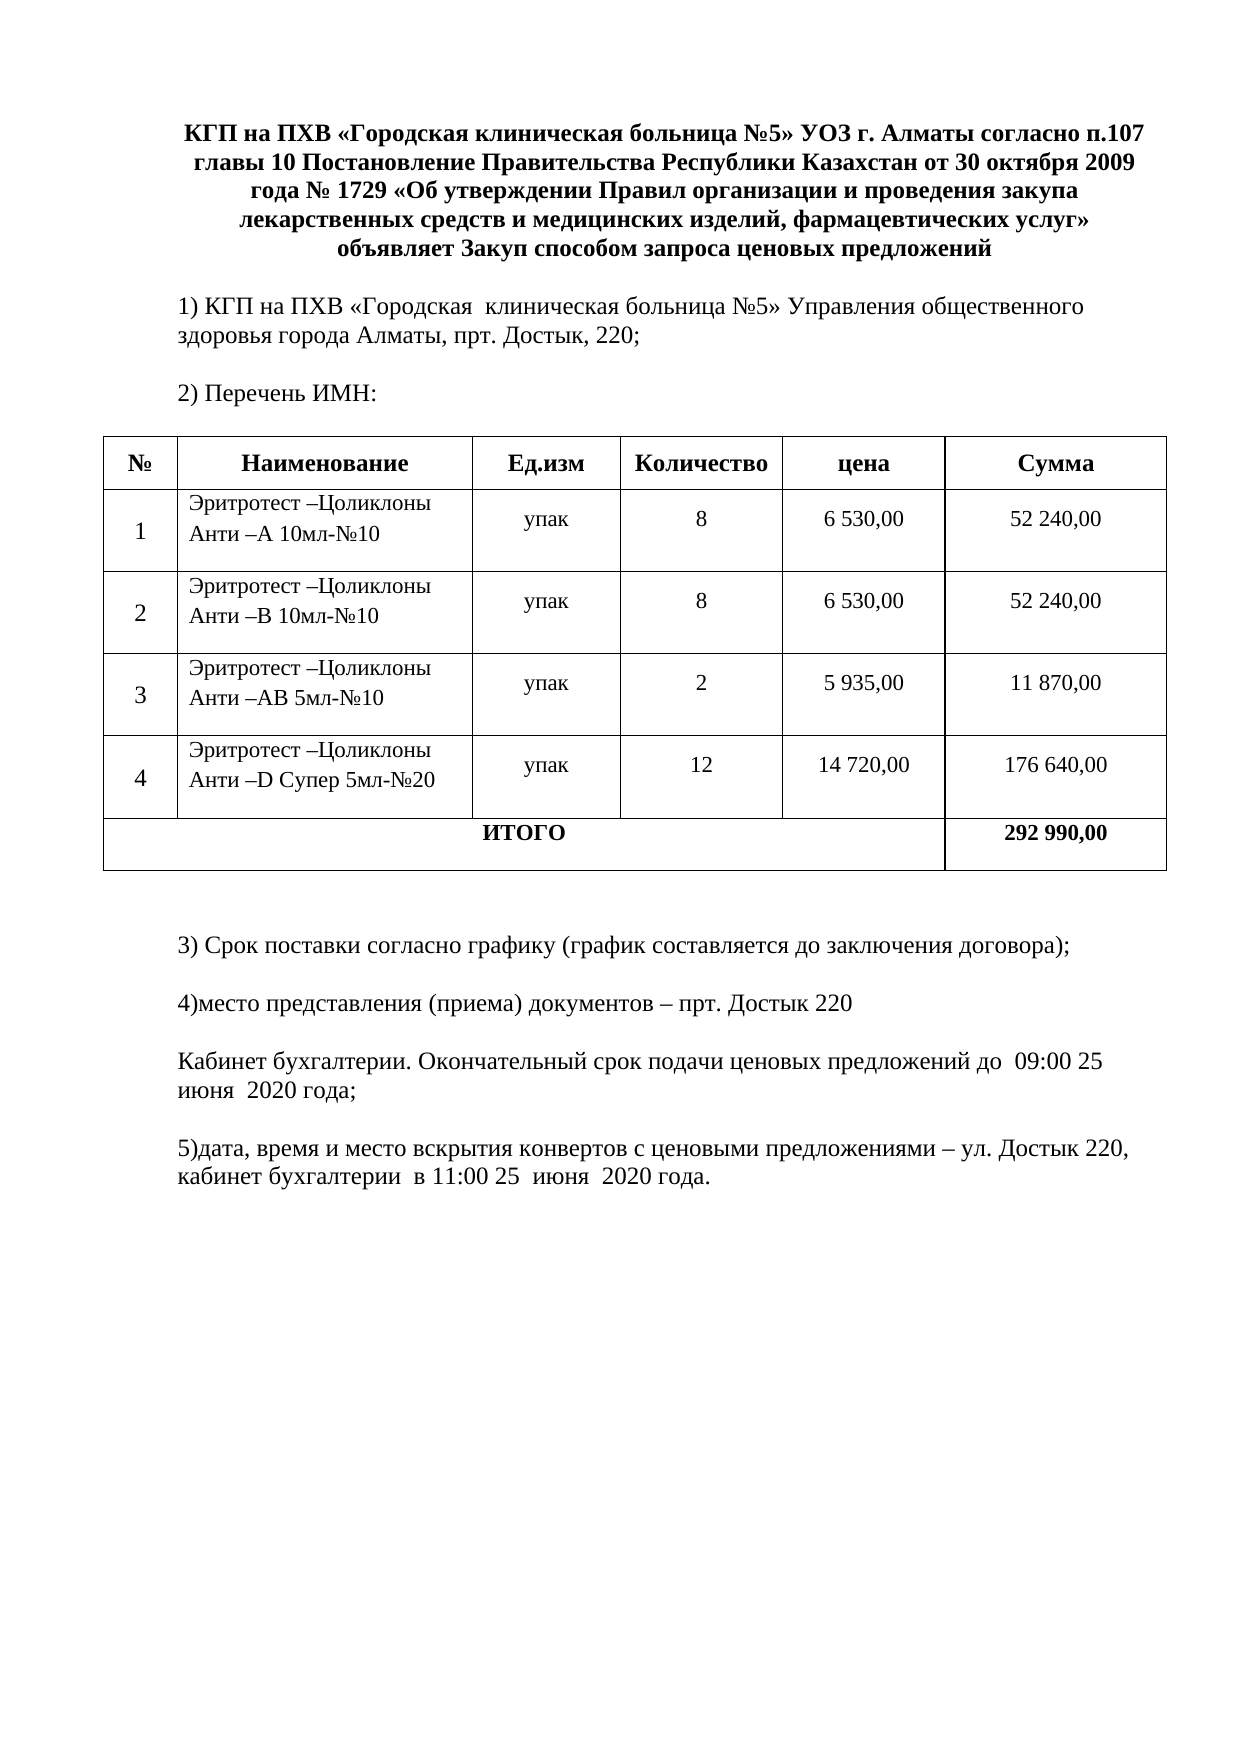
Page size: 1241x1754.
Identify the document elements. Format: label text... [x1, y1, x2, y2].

text 1) КГП на ПХВ «Городская клиническая больница №5» Управления общественного здоровья города Алматы, прт. Достык, 220; [177, 291, 1152, 348]
table_cell упак [473, 490, 620, 571]
table_cell Эритротест –Цоликлоны Анти –АВ 5мл-№10 [178, 654, 472, 735]
text 3) Срок поставки согласно графику (график составляется до заключения договора); [177, 930, 1152, 959]
table_cell Эритротест –Цоликлоны Анти –D Супер 5мл-№20 [178, 736, 472, 818]
table_cell 176 640,00 [946, 736, 1166, 818]
table_cell ИТОГО [104, 819, 944, 870]
text 4)место представления (приема) документов – прт. Достык 220 [177, 988, 1152, 1017]
table_cell 12 [621, 736, 782, 818]
table_header № [104, 437, 177, 488]
text 2) Перечень ИМН: [177, 378, 1152, 406]
table_cell 52 240,00 [946, 490, 1166, 571]
table_cell 292 990,00 [946, 819, 1166, 870]
table_cell 8 [621, 572, 782, 653]
table_cell упак [473, 654, 620, 735]
table_cell 6 530,00 [783, 490, 944, 571]
table_cell Эритротест –Цоликлоны Анти –В 10мл-№10 [178, 572, 472, 653]
table_header Наименование [178, 437, 472, 488]
table_header Сумма [946, 437, 1166, 488]
table_cell 8 [621, 490, 782, 571]
table_header Ед.изм [473, 437, 620, 488]
table_cell 3 [104, 654, 177, 735]
table_cell 4 [104, 736, 177, 818]
table_cell 5 935,00 [783, 654, 944, 735]
table_cell упак [473, 736, 620, 818]
table_cell 14 720,00 [783, 736, 944, 818]
text КГП на ПХВ «Городская клиническая больница №5» УОЗ г. Алматы согласно п.107 главы 10 Постановление Правительства Республики Казахстан от 30 октября 2009 года № 1729 «Об утверждении Правил организации и проведения закупа лекарственных средств и медицинских изделий, фармацевтических услуг» объявляет Закуп способом запроса ценовых предложений [177, 118, 1152, 262]
table_cell 52 240,00 [946, 572, 1166, 653]
table_header Количество [621, 437, 782, 488]
table_cell 11 870,00 [946, 654, 1166, 735]
table_cell 2 [104, 572, 177, 653]
text 5)дата, время и место вскрытия конвертов с ценовыми предложениями – ул. Достык 220, кабинет бухгалтерии в 11:00 25 июня 2020 года. [177, 1133, 1152, 1190]
table_cell 2 [621, 654, 782, 735]
table_cell 6 530,00 [783, 572, 944, 653]
text Кабинет бухгалтерии. Окончательный срок подачи ценовых предложений до 09:00 25 июня 2020 года; [177, 1046, 1152, 1103]
table_cell 1 [104, 490, 177, 571]
table_cell упак [473, 572, 620, 653]
table_cell Эритротест –Цоликлоны Анти –А 10мл-№10 [178, 490, 472, 571]
table_header цена [783, 437, 944, 488]
